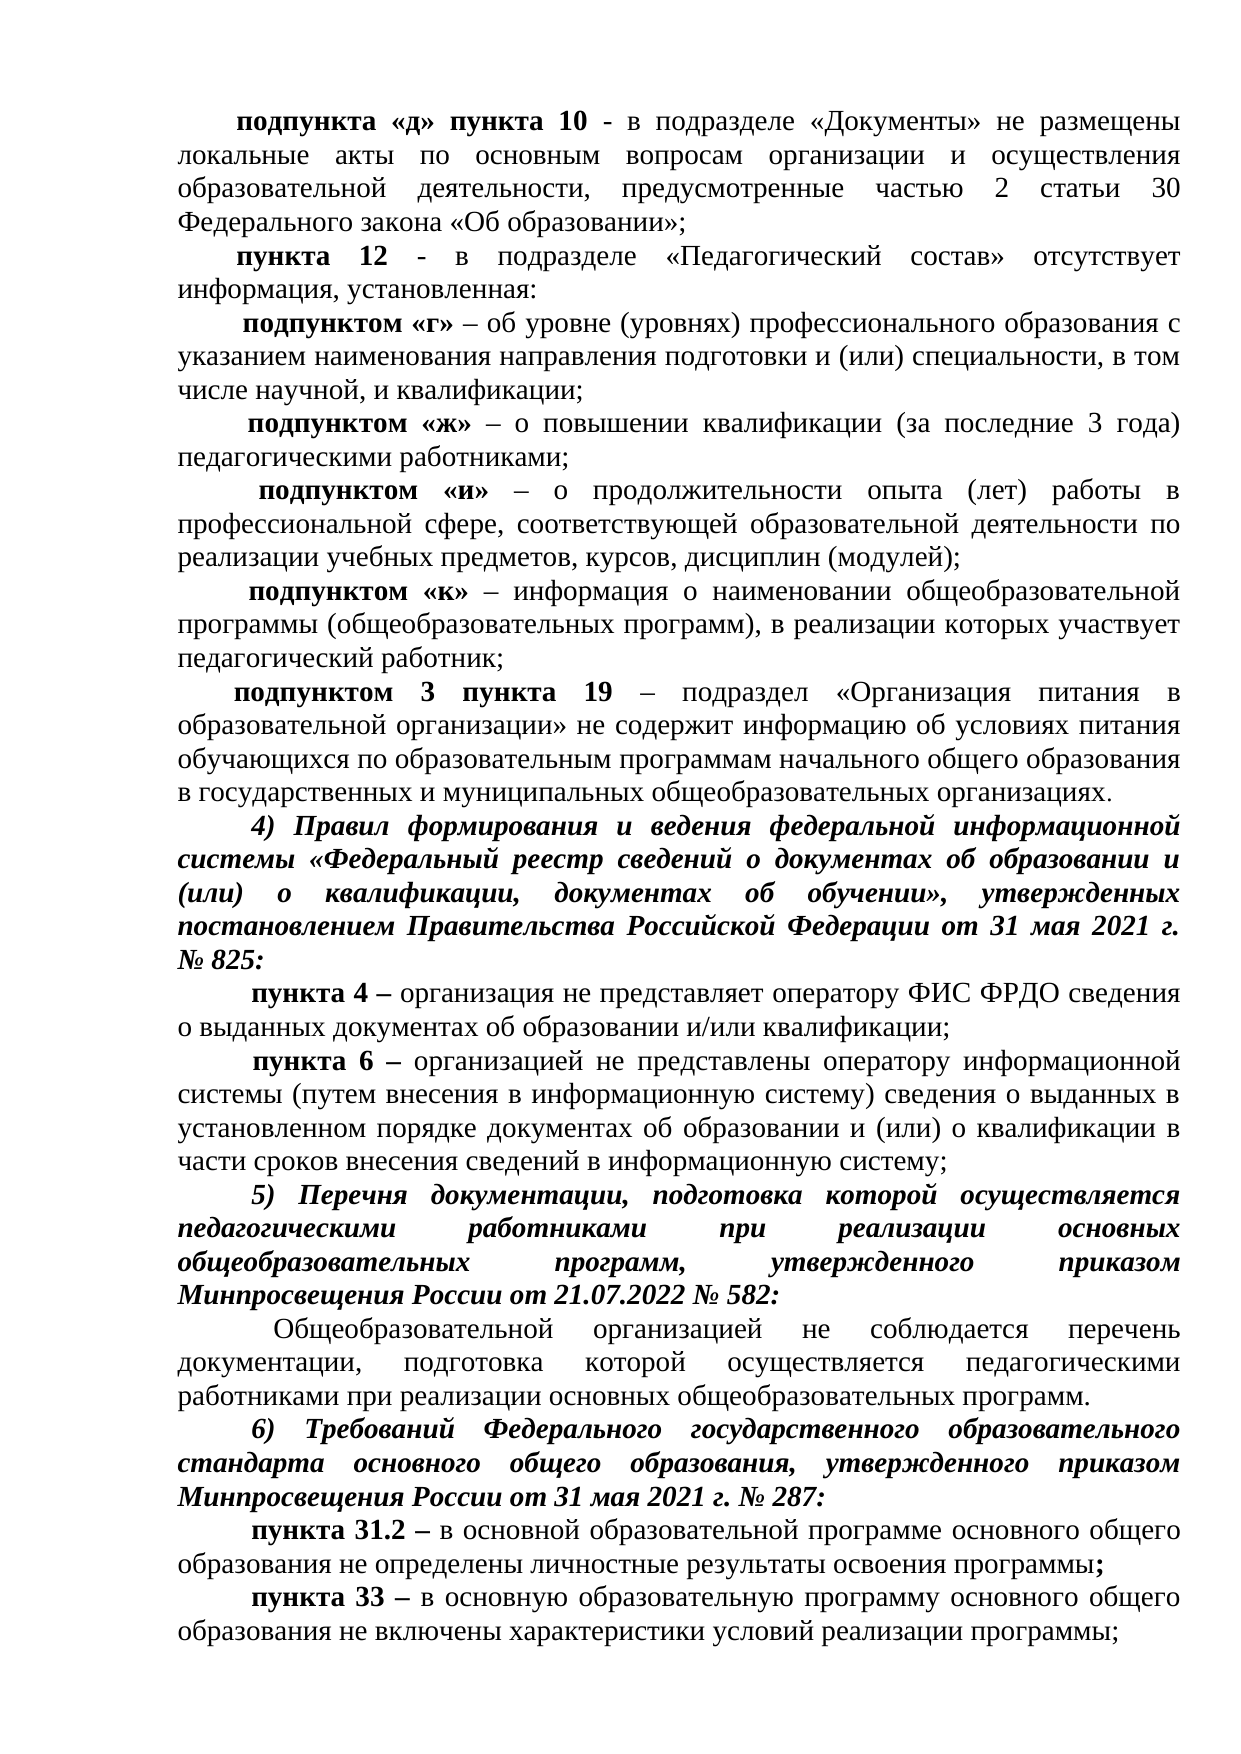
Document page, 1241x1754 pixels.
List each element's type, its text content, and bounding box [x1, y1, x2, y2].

text Общеобразовательной организацией не соблюдается перечень документации, подготовка которой осуществляется педагогическими работниками при реализации основных общеобразовательных программ. [177, 1311, 1181, 1412]
text подпунктом «ж» – о повышении квалификации (за последние 3 года) педагогическими работниками; [177, 405, 1181, 472]
text 5) Перечня документации, подготовка которой осуществляется педагогическими работниками при реализации основных общеобразовательных программ, утвержденного приказом Минпросвещения России от 21.07.2022 № 582: [177, 1177, 1181, 1311]
text пункта 6 – организацией не представлены оператору информационной системы (путем внесения в информационную систему) сведения о выданных в установленном порядке документах об образовании и (или) о квалификации в части сроков внесения сведений в информационную систему; [177, 1043, 1181, 1177]
text подпунктом «г» – об уровне (уровнях) профессионального образования с указанием наименования направления подготовки и (или) специальности, в том числе научной, и квалификации; [177, 305, 1181, 405]
text подпунктом «и» – о продолжительности опыта (лет) работы в профессиональной сфере, соответствующей образовательной деятельности по реализации учебных предметов, курсов, дисциплин (модулей); [177, 472, 1181, 573]
text подпункта «д» пункта 10 - в подразделе «Документы» не размещены локальные акты по основным вопросам организации и осуществления образовательной деятельности, предусмотренные частью 2 статьи 30 Федерального закона «Об образовании»; [177, 103, 1181, 238]
text пункта 33 – в основную образовательную программу основного общего образования не включены характеристики условий реализации программы; [177, 1579, 1181, 1646]
text подпунктом «к» – информация о наименовании общеобразовательной программы (общеобразовательных программ), в реализации которых участвует педагогический работник; [177, 573, 1181, 674]
text пункта 31.2 – в основной образовательной программе основного общего образования не определены личностные результаты освоения программы; [177, 1512, 1181, 1579]
text пункта 4 – организация не представляет оператору ФИС ФРДО сведения о выданных документах об образовании и/или квалификации; [177, 976, 1181, 1043]
text пункта 12 - в подразделе «Педагогический состав» отсутствует информация, установленная: [177, 238, 1181, 305]
text 6) Требований Федерального государственного образовательного стандарта основного общего образования, утвержденного приказом Минпросвещения России от 31 мая 2021 г. № 287: [177, 1412, 1181, 1512]
text подпунктом 3 пункта 19 – подраздел «Организация питания в образовательной организации» не содержит информацию об условиях питания обучающихся по образовательным программам начального общего образования в государственных и муниципальных общеобразовательных организациях. [177, 674, 1181, 808]
text 4) Правил формирования и ведения федеральной информационной системы «Федеральный реестр сведений о документах об образовании и (или) о квалификации, документах об обучении», утвержденных постановлением Правительства Российской Федерации от 31 мая 2021 г. № 825: [177, 808, 1181, 976]
